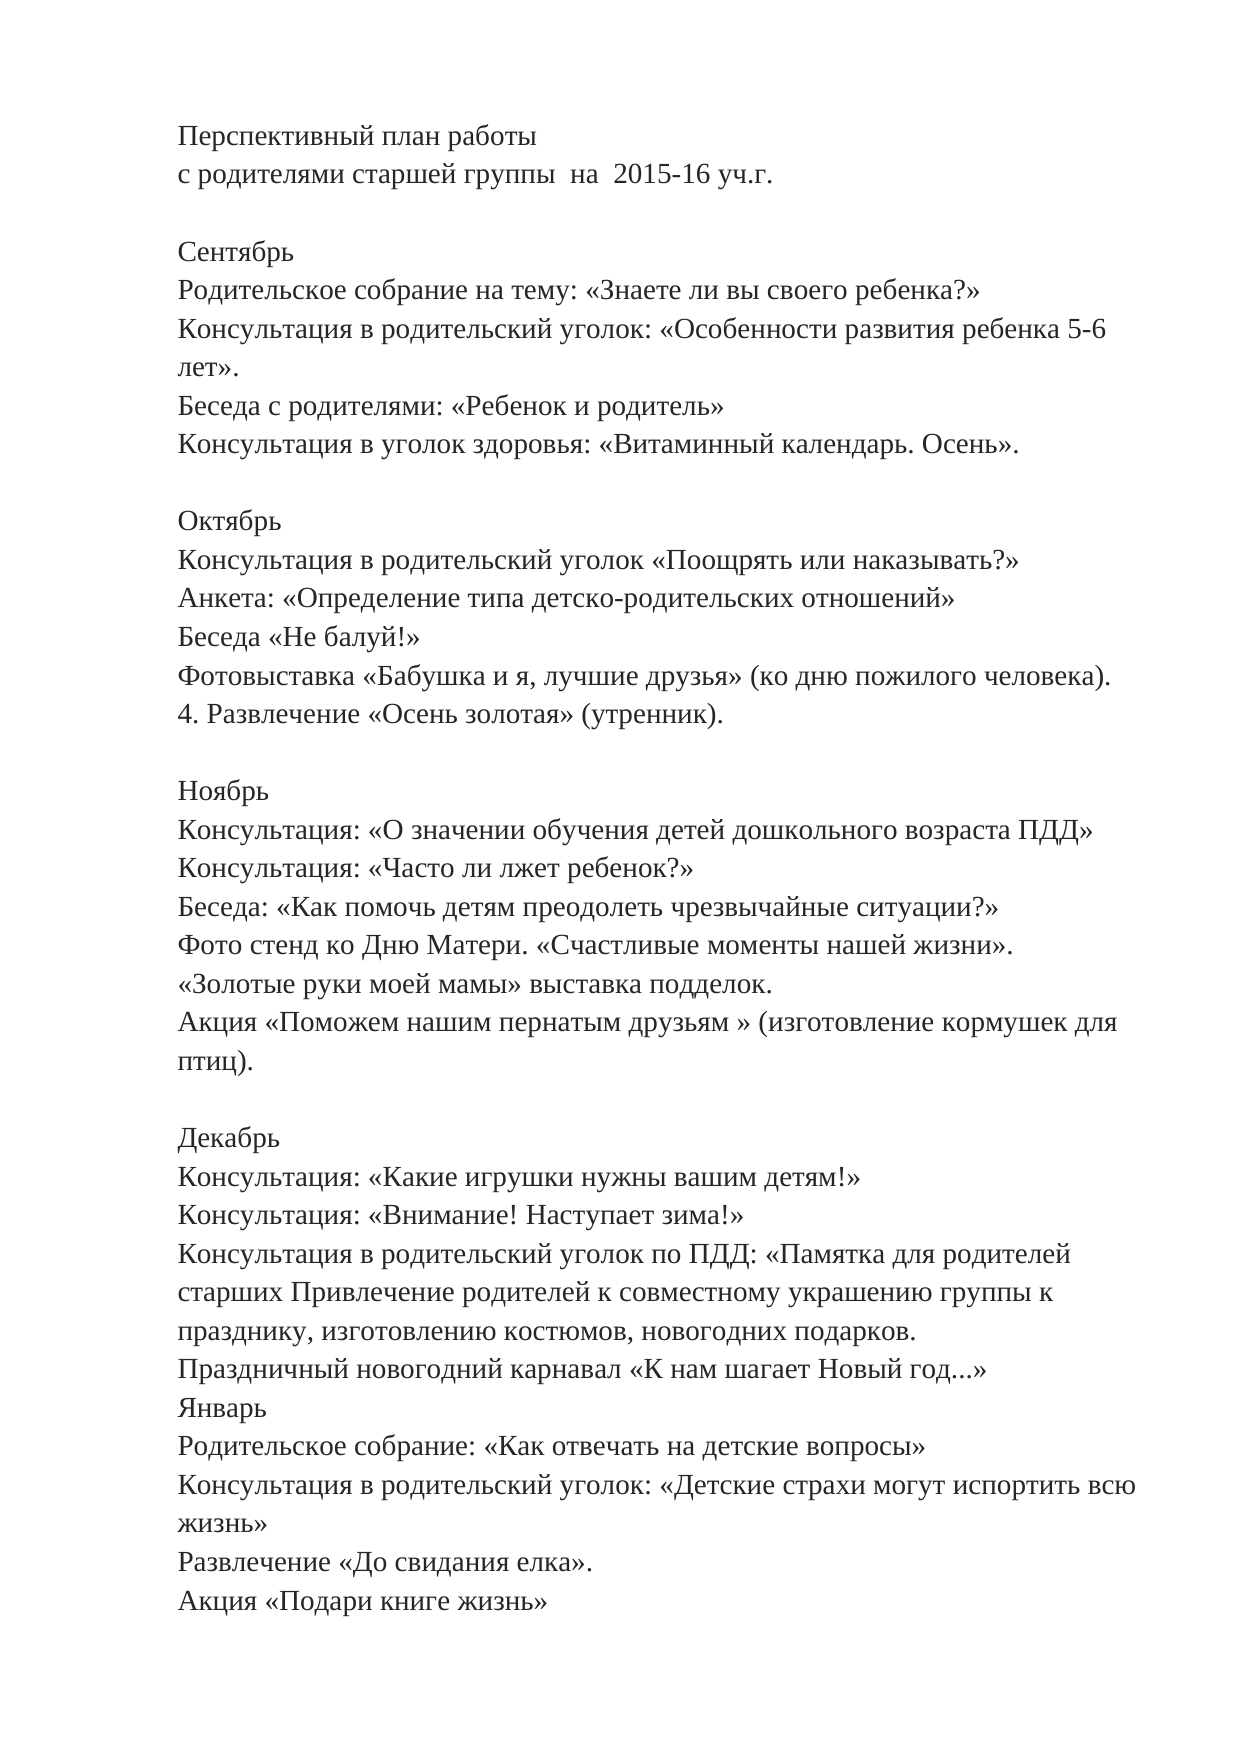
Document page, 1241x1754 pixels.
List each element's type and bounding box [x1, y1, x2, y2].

text [177, 118, 1152, 1616]
